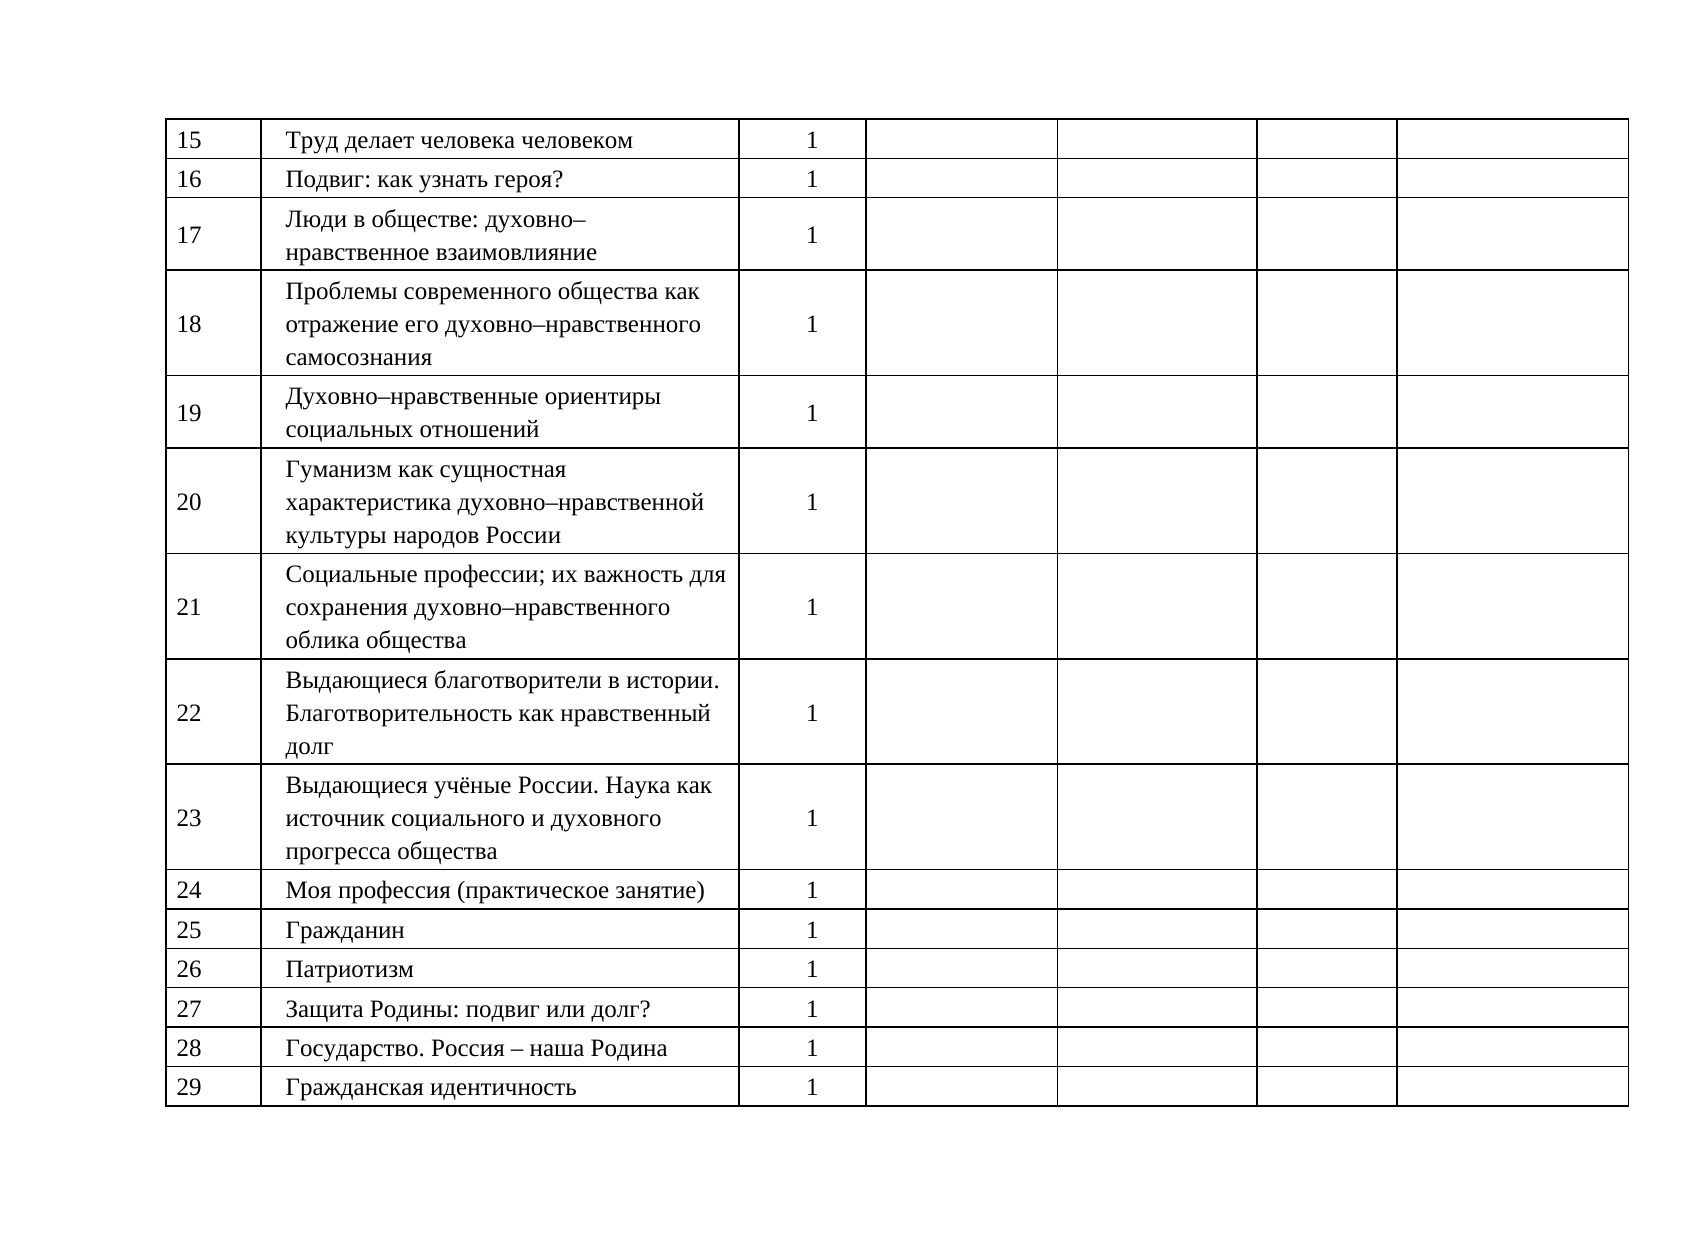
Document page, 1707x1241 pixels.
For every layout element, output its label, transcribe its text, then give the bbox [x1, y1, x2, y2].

table_cell [1258, 554, 1396, 658]
table_cell [867, 376, 1057, 447]
table_cell 26 [167, 949, 260, 987]
table_cell [1258, 988, 1396, 1026]
table_cell [1258, 1067, 1396, 1105]
table_cell 1 [740, 870, 865, 908]
table_cell [867, 988, 1057, 1026]
table_cell 1 [740, 1028, 865, 1066]
table_cell [867, 554, 1057, 658]
table_cell Патриотизм [262, 949, 738, 987]
table_cell [1058, 660, 1256, 763]
table_cell [1258, 660, 1396, 763]
table_cell [1398, 271, 1628, 375]
table_cell [1058, 120, 1256, 157]
table_cell 27 [167, 988, 260, 1026]
table_cell 17 [167, 198, 260, 269]
table_cell [1258, 449, 1396, 552]
table_cell 21 [167, 554, 260, 658]
table_cell [1258, 765, 1396, 869]
table_cell 1 [740, 376, 865, 447]
table_cell [1398, 660, 1628, 763]
table_cell 1 [740, 949, 865, 987]
table_cell [1398, 198, 1628, 269]
table_cell Подвиг: как узнать героя? [262, 159, 738, 197]
table_cell [1058, 449, 1256, 552]
table_cell [1058, 1067, 1256, 1105]
table_cell 1 [740, 271, 865, 375]
table_cell 28 [167, 1028, 260, 1066]
table_cell [1058, 949, 1256, 987]
table_cell Выдающиеся благотворители в истории. Благотворительность как нравственный долг [262, 660, 738, 763]
table_cell [867, 660, 1057, 763]
table_cell 29 [167, 1067, 260, 1105]
table_cell [867, 765, 1057, 869]
table_cell 18 [167, 271, 260, 375]
table_cell [867, 1028, 1057, 1066]
table_cell [867, 870, 1057, 908]
table_cell 24 [167, 870, 260, 908]
table_cell 20 [167, 449, 260, 552]
table_cell [1058, 554, 1256, 658]
table_cell 23 [167, 765, 260, 869]
table_cell [1058, 870, 1256, 908]
table_cell [867, 159, 1057, 197]
table_cell [1058, 988, 1256, 1026]
table_cell [1058, 765, 1256, 869]
table_cell [1398, 159, 1628, 197]
table_cell 1 [740, 910, 865, 947]
table_cell [1258, 159, 1396, 197]
table_cell Моя профессия (практическое занятие) [262, 870, 738, 908]
table_cell [867, 449, 1057, 552]
table_cell [1258, 949, 1396, 987]
table_cell 1 [740, 120, 865, 157]
table_cell [1058, 376, 1256, 447]
table_cell [1398, 1067, 1628, 1105]
table_cell [1058, 271, 1256, 375]
table_cell Проблемы современного общества как отражение его духовно–нравственного самосознания [262, 271, 738, 375]
table_cell [1258, 870, 1396, 908]
table_cell 1 [740, 1067, 865, 1105]
table_cell [1398, 120, 1628, 157]
table_cell [1258, 271, 1396, 375]
table_cell [867, 910, 1057, 947]
table_cell 1 [740, 449, 865, 552]
table_cell 15 [167, 120, 260, 157]
table_cell [867, 120, 1057, 157]
table_cell 25 [167, 910, 260, 947]
table_cell [1258, 910, 1396, 947]
table_cell [1058, 159, 1256, 197]
table_cell 1 [740, 198, 865, 269]
table_cell [1398, 870, 1628, 908]
table_cell [1058, 198, 1256, 269]
table_cell [1058, 1028, 1256, 1066]
table_cell [1398, 554, 1628, 658]
table_cell [1058, 910, 1256, 947]
table_cell 1 [740, 554, 865, 658]
table_cell [1398, 376, 1628, 447]
table_cell Духовно–нравственные ориентиры социальных отношений [262, 376, 738, 447]
table_cell Защита Родины: подвиг или долг? [262, 988, 738, 1026]
table_cell Социальные профессии; их важность для сохранения духовно–нравственного облика общества [262, 554, 738, 658]
table_cell Люди в обществе: духовно–нравственное взаимовлияние [262, 198, 738, 269]
table_cell [1398, 1028, 1628, 1066]
table_cell Гражданин [262, 910, 738, 947]
table_cell [1258, 198, 1396, 269]
table_cell 22 [167, 660, 260, 763]
table_cell Государство. Россия – наша Родина [262, 1028, 738, 1066]
table_cell [1398, 449, 1628, 552]
table_cell 19 [167, 376, 260, 447]
table_cell Труд делает человека человеком [262, 120, 738, 157]
table_cell 1 [740, 765, 865, 869]
table_cell [1398, 988, 1628, 1026]
table_cell [1398, 765, 1628, 869]
table_cell 1 [740, 988, 865, 1026]
table_cell [1398, 910, 1628, 947]
table_cell Выдающиеся учёные России. Наука как источник социального и духовного прогресса общества [262, 765, 738, 869]
table_cell 1 [740, 159, 865, 197]
table_cell 16 [167, 159, 260, 197]
table_cell [867, 1067, 1057, 1105]
table_cell 1 [740, 660, 865, 763]
table_cell [867, 949, 1057, 987]
table_cell [867, 271, 1057, 375]
table_cell [867, 198, 1057, 269]
table_cell [1258, 120, 1396, 157]
table_cell Гуманизм как сущностная характеристика духовно–нравственной культуры народов России [262, 449, 738, 552]
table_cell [262, 1067, 738, 1105]
table_cell [1258, 1028, 1396, 1066]
table_cell [1398, 949, 1628, 987]
table_cell [1258, 376, 1396, 447]
